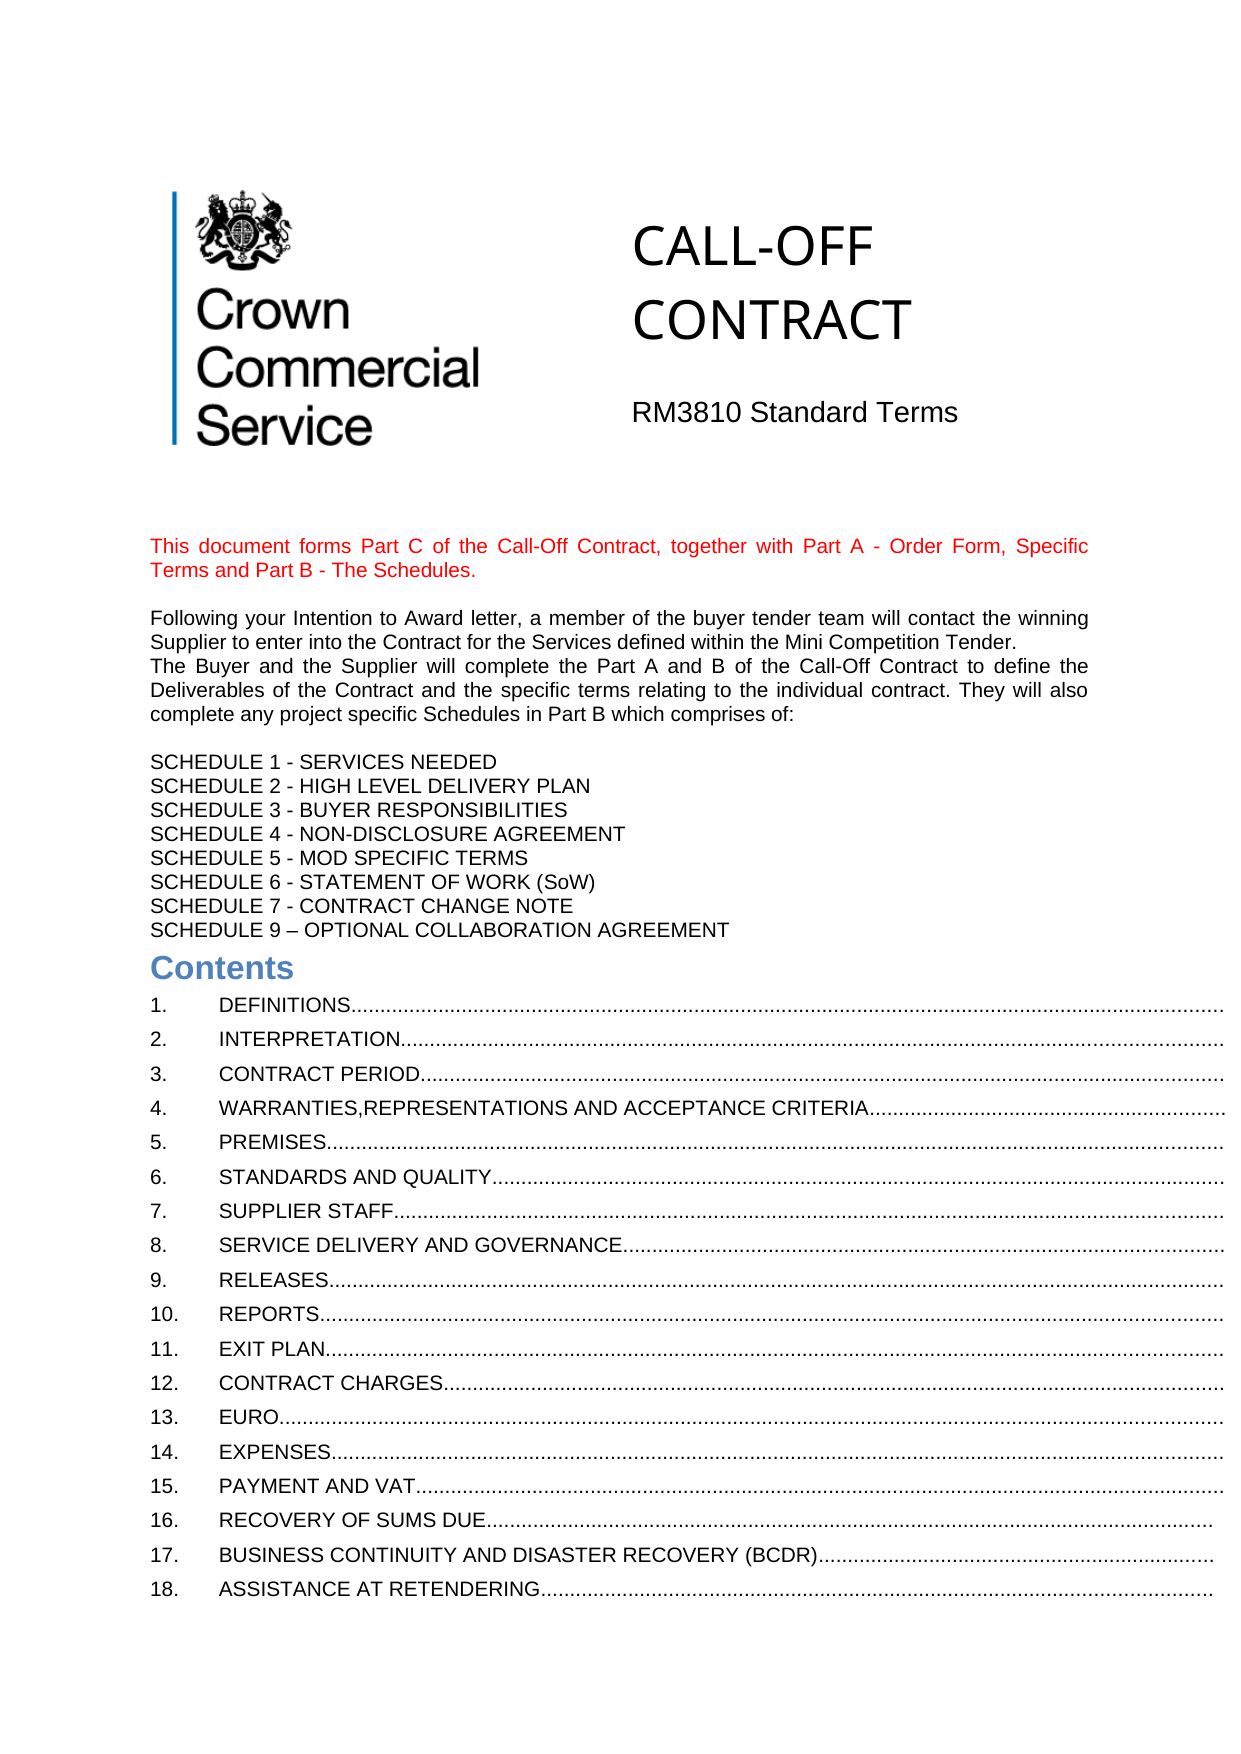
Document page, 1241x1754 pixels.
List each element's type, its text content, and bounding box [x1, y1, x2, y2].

text SCHEDULE 6 - STATEMENT OF WORK (SoW) [150, 870, 1090, 894]
text 18. ASSISTANCE AT RETENDERING 11 [150, 1577, 1090, 1601]
text SCHEDULE 4 - NON-DISCLOSURE AGREEMENT [150, 822, 1090, 846]
text Following your Intention to Award letter, a member of the buyer tender team will contact the winning Supplier to enter into the Contract for the Services defined within the Mini Competition Tender. [150, 606, 1090, 654]
text SCHEDULE 5 - MOD SPECIFIC TERMS [150, 846, 1090, 870]
text SCHEDULE 3 - BUYER RESPONSIBILITIES [150, 798, 1090, 822]
text The Buyer and the Supplier will complete the Part A and B of the Call-Off Contract to define the Deliverables of the Contract and the specific terms relating to the individual contract. They will also complete any project specific Schedules in Part B which comprises of: [150, 654, 1090, 726]
text SCHEDULE 7 - CONTRACT CHANGE NOTE [150, 894, 1090, 918]
picture [172, 190, 479, 446]
text 10. REPORTS 8 [150, 1302, 1090, 1326]
text 16. RECOVERY OF SUMS DUE 10 [150, 1508, 1090, 1532]
text SCHEDULE 1 - SERVICES NEEDED [150, 750, 1090, 774]
text 13. Euro 9 [150, 1405, 1090, 1429]
text 7. SUPPLIER STAFF 5 [150, 1199, 1090, 1223]
text 3. CONTRACT PERIOD 4 [150, 1061, 1090, 1085]
text Contents [150, 948, 1090, 986]
text This document forms Part C of the Call-Off Contract, together with Part A - Order Form, Specific Terms and Part B - The Schedules. [150, 534, 1090, 582]
text 6. STANDARDS AND QUALITY 5 [150, 1164, 1090, 1188]
text 14. EXPENSES 9 [150, 1439, 1090, 1463]
text 4. WARRANTIES,REPRESENTATIONS and acceptance criteria 4 [150, 1096, 1090, 1120]
text SCHEDULE 2 - HIGH LEVEL DELIVERY PLAN [150, 774, 1090, 798]
text SCHEDULE 9 – OPTIONAL COLLABORATION AGREEMENT [150, 918, 1090, 942]
text 5. PREMISES 5 [150, 1130, 1090, 1154]
text 8. SERVICE DELIVERY AND Governance 7 [150, 1233, 1090, 1257]
text 17. BUSINESS CONTINUITY AND DISASTER RECOVERY (BCDR) 10 [150, 1543, 1090, 1567]
text 9. RELEASES 8 [150, 1268, 1090, 1292]
text 1. Definitions 3 [150, 993, 1090, 1017]
text 11. EXIT PLAN 8 [150, 1336, 1090, 1360]
text 12. CONTRACT CHARGES 9 [150, 1371, 1090, 1395]
text 15. PAYMENT AND VAT 9 [150, 1474, 1090, 1498]
text 2. INTERPRETATION 3 [150, 1027, 1090, 1051]
